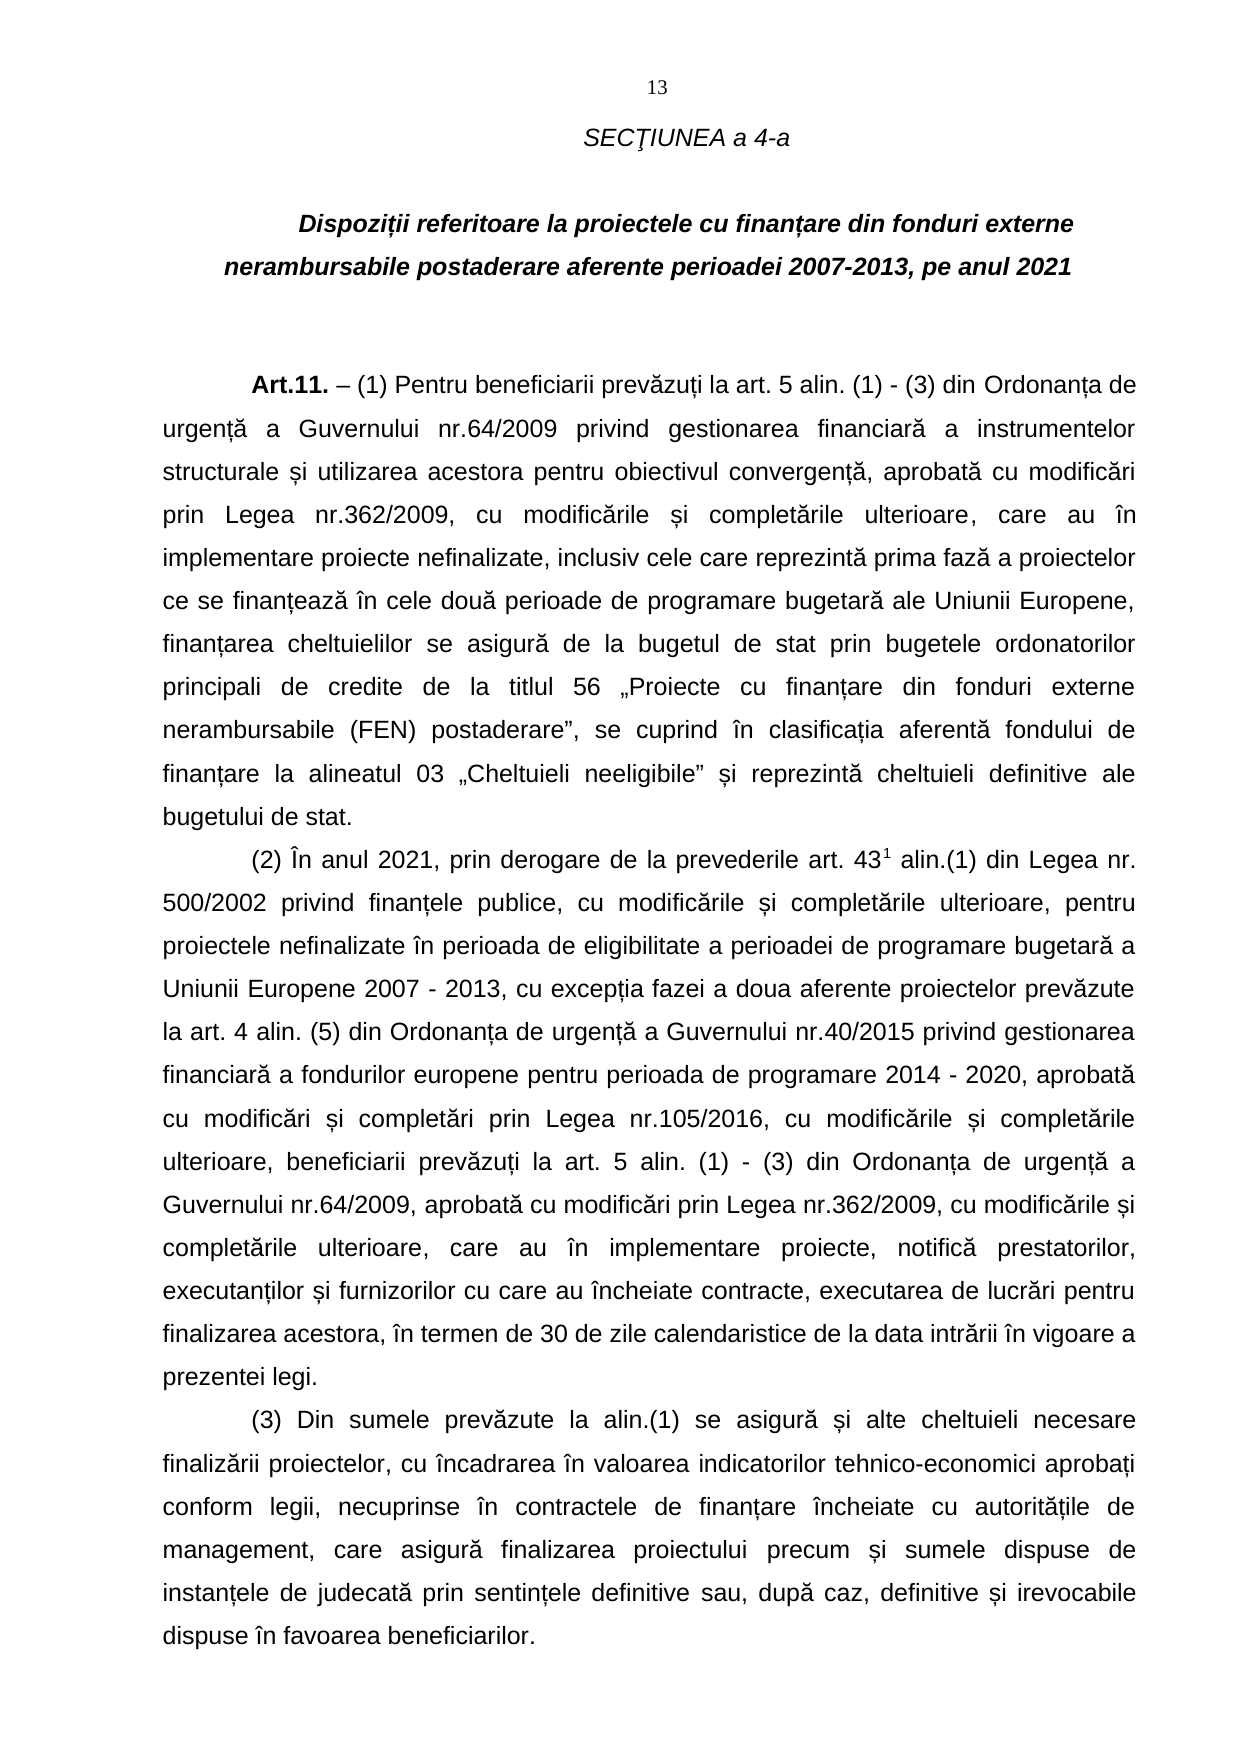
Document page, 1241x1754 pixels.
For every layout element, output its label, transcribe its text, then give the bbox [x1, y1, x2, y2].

text Art.11. – (1) Pentru beneficiarii prevăzuți la art. 5 alin. (1) - (3) din Ordonanța de urgență a Guvernului nr.64/2009 privind gestionarea financiară a instrumentelor structurale și utilizarea acestora pentru obiectivul convergență, aprobată cu modificări prin Legea nr.362/2009, cu modificările și completările ulterioare, care au în implementare proiecte nefinalizate, inclusiv cele care reprezintă prima fază a proiectelor ce se finanțează în cele două perioade de programare bugetară ale Uniunii Europene, finanțarea cheltuielilor se asigură de la bugetul de stat prin bugetele ordonatorilor principali de credite de la titlul 56 „Proiecte cu finanțare din fonduri externe nerambursabile (FEN) postaderare”, se cuprind în clasificația aferentă fondului de finanțare la alineatul 03 „Cheltuieli neeligibile” și reprezintă cheltuieli definitive ale bugetului de stat. [162, 371, 1137, 831]
text SECŢIUNEA a 4-a [162, 112, 1137, 155]
text Dispoziții referitoare la proiectele cu finanțare din fonduri externe nerambursabile postaderare aferente perioadei 2007-2013, pe anul 2021 [162, 198, 1137, 284]
text (2) În anul 2021, prin derogare de la prevederile art. 431 alin.(1) din Legea nr. 500/2002 privind finanțele publice, cu modificările și completările ulterioare, pentru proiectele nefinalizate în perioada de eligibilitate a perioadei de programare bugetară a Uniunii Europene 2007 - 2013, cu excepția fazei a doua aferente proiectelor prevăzute la art. 4 alin. (5) din Ordonanța de urgență a Guvernului nr.40/2015 privind gestionarea financiară a fondurilor europene pentru perioada de programare 2014 - 2020, aprobată cu modificări și completări prin Legea nr.105/2016, cu modificările și completările ulterioare, beneficiarii prevăzuți la art. 5 alin. (1) - (3) din Ordonanța de urgență a Guvernului nr.64/2009, aprobată cu modificări prin Legea nr.362/2009, cu modificările și completările ulterioare, care au în implementare proiecte, notifică prestatorilor, executanților și furnizorilor cu care au încheiate contracte, executarea de lucrări pentru finalizarea acestora, în termen de 30 de zile calendaristice de la data intrării în vigoare a prezentei legi. [162, 845, 1137, 1391]
text (3) Din sumele prevăzute la alin.(1) se asigură și alte cheltuieli necesare finalizării proiectelor, cu încadrarea în valoarea indicatorilor tehnico-economici aprobați conform legii, necuprinse în contractele de finanțare încheiate cu autoritățile de management, care asigură finalizarea proiectului precum și sumele dispuse de instanțele de judecată prin sentințele definitive sau, după caz, definitive și irevocabile dispuse în favoarea beneficiarilor. [162, 1406, 1137, 1650]
